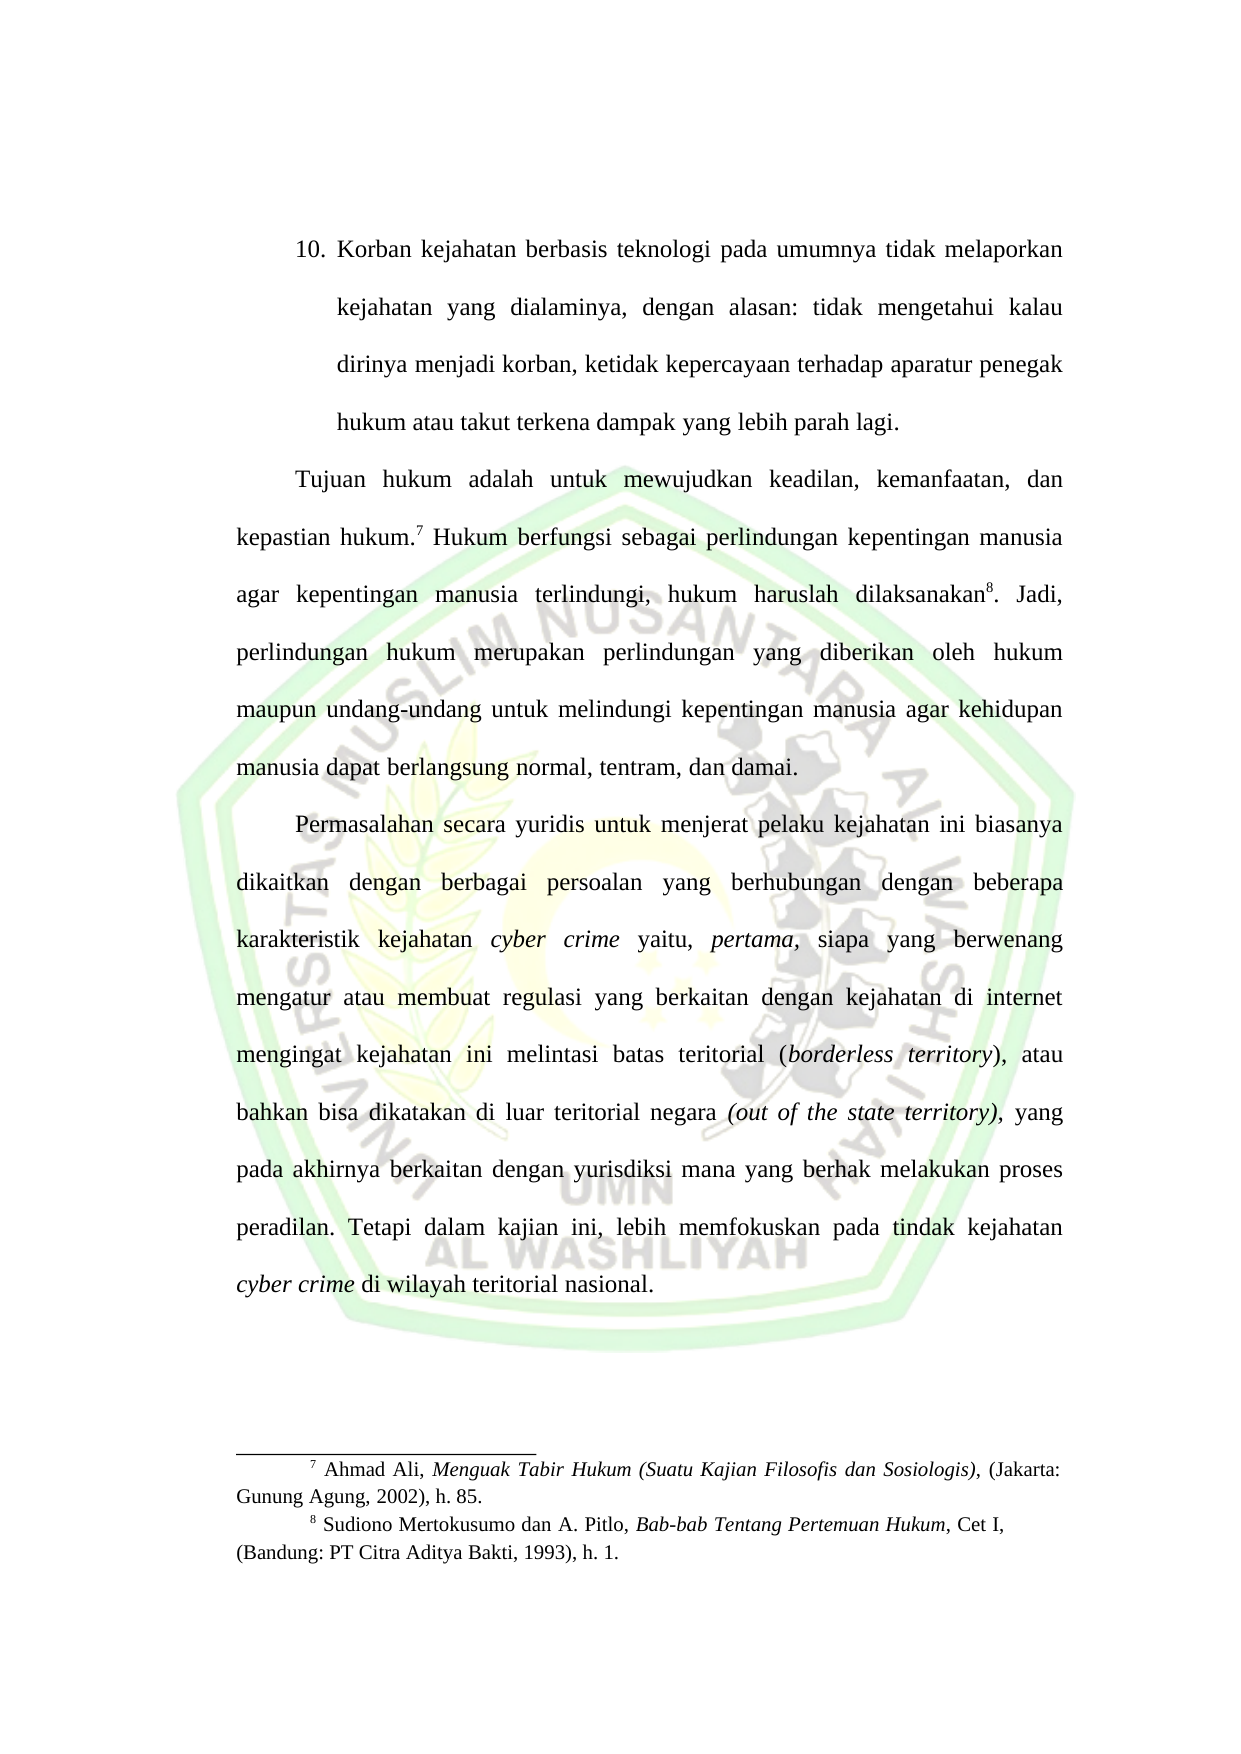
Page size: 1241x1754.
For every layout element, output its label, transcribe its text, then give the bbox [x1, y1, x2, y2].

list Korban kejahatan berbasis teknologi pada umumnya tidak melaporkan kejahatan yang dialaminya, dengan alasan: tidak mengetahui kalau dirinya menjadi korban, ketidak kepercayaan terhadap aparatur penegak hukum atau takut terkena dampak yang lebih parah lagi. [295, 234, 1063, 435]
text 8 Sudiono Mertokusumo dan A. Pitlo, Bab-bab Tentang Pertemuan Hukum, Cet I, (Bandung: PT Citra Aditya Bakti, 1993), h. 1. [236, 1512, 1064, 1564]
text Permasalahan secara yuridis untuk menjerat pelaku kejahatan ini biasanya dikaitkan dengan berbagai persoalan yang berhubungan dengan beberapa karakteristik kejahatan cyber crime yaitu, pertama, siapa yang berwenang mengatur atau membuat regulasi yang berkaitan dengan kejahatan di internet mengingat kejahatan ini melintasi batas teritorial (borderless territory), atau bahkan bisa dikatakan di luar teritorial negara (out of the state territory), yang pada akhirnya berkaitan dengan yurisdiksi mana yang berhak melakukan proses peradilan. Tetapi dalam kajian ini, lebih memfokuskan pada tindak kejahatan cyber crime di wilayah teritorial nasional. [236, 809, 1063, 1298]
text 7 Ahmad Ali, Menguak Tabir Hukum (Suatu Kajian Filosofis dan Sosiologis), (Jakarta: Gunung Agung, 2002), h. 85. [236, 1457, 1064, 1508]
text Tujuan hukum adalah untuk mewujudkan keadilan, kemanfaatan, dan kepastian hukum.7 Hukum berfungsi sebagai perlindungan kepentingan manusia agar kepentingan manusia terlindungi, hukum haruslah dilaksanakan8. Jadi, perlindungan hukum merupakan perlindungan yang diberikan oleh hukum maupun undang-undang untuk melindungi kepentingan manusia agar kehidupan manusia dapat berlangsung normal, tentram, dan damai. [236, 464, 1063, 780]
